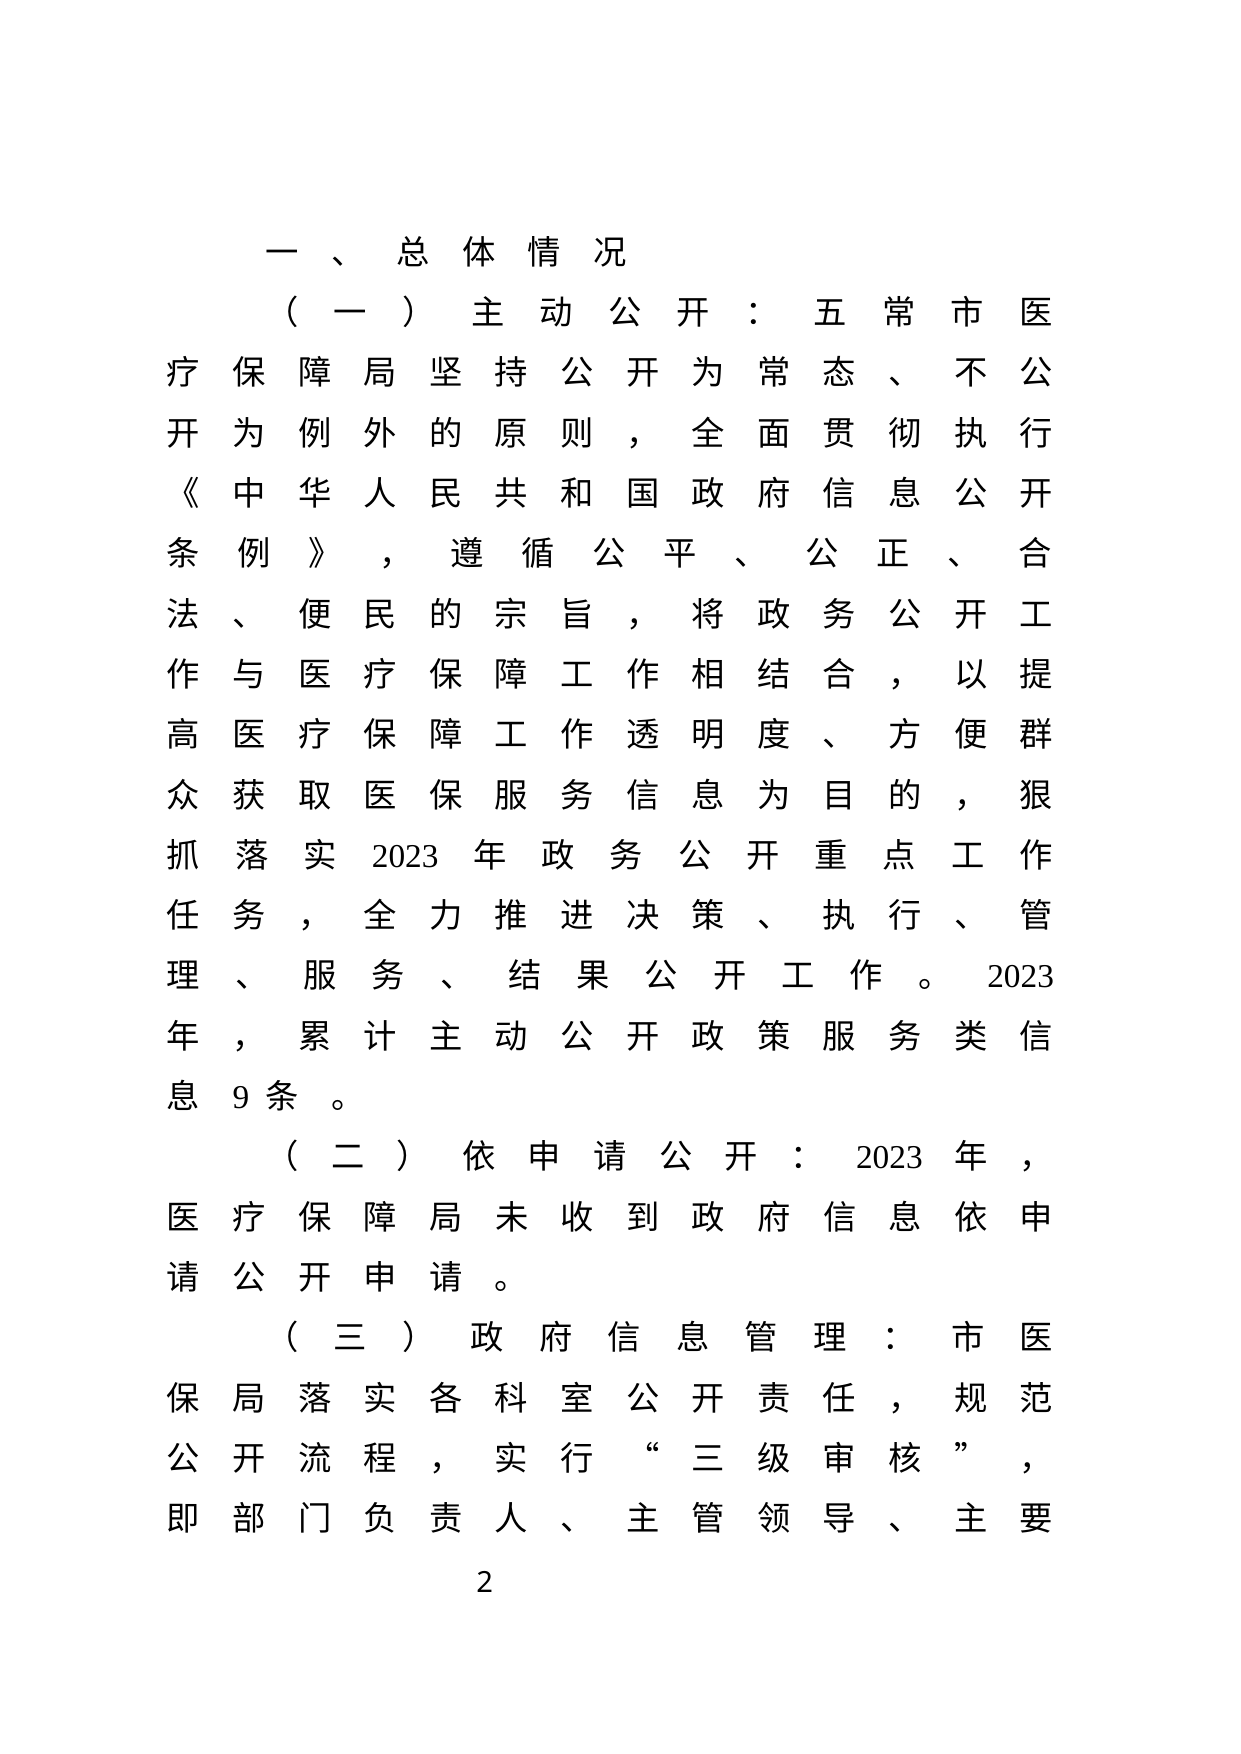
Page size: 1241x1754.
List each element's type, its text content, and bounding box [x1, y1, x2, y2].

text （一）主动公开：五常市医疗保障局坚持公开为常态、不公开为例外的原则，全面贯彻执行《中华人民共和国政府信息公开条例》，遵循公平、公正、合法、便民的宗旨，将政务公开工作与医疗保障工作相结合，以提高医疗保障工作透明度、方便群众获取医保服务信息为目的，狠抓落实2023年政务公开重点工作任务，全力推进决策、执行、管理、服务、结果公开工作。2023年，累计主动公开政策服务类信息9条。 [167, 280, 1085, 1124]
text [167, 1305, 1085, 1546]
text 一、总体情况 [167, 219, 1085, 280]
text （二）依申请公开：2023年，医疗保障局未收到政府信息依申请公开申请。 [167, 1124, 1085, 1305]
